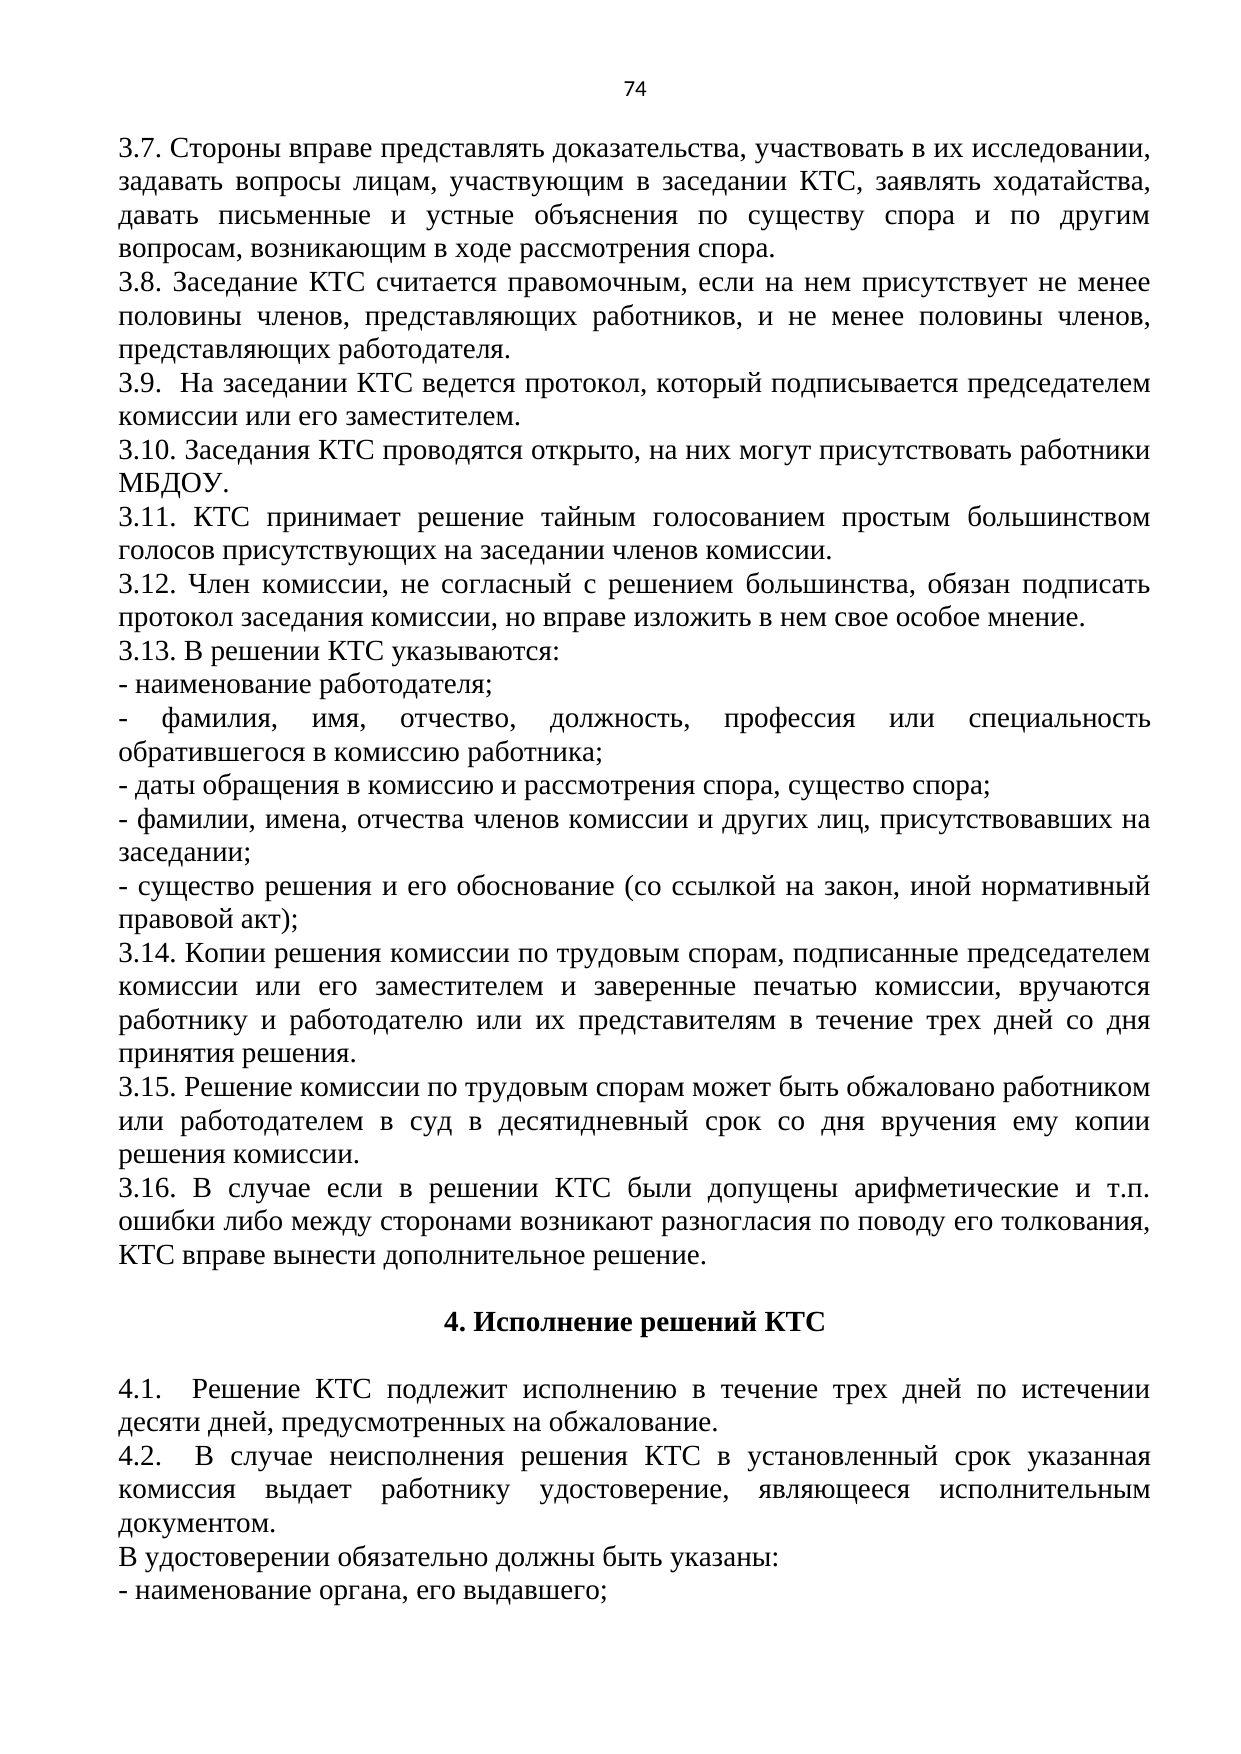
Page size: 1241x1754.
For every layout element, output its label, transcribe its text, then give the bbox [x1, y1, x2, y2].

text 4.1. Решение КТС подлежит исполнению в течение трех дней по истечении десяти дней, предусмотренных на обжалование. [118, 1371, 1152, 1438]
text 3.9. На заседании КТС ведется протокол, который подписывается председателем комиссии или его заместителем. [118, 365, 1152, 432]
text 3.14. Копии решения комиссии по трудовым спорам, подписанные председателем комиссии или его заместителем и заверенные печатью комиссии, вручаются работнику и работодателю или их представителям в течение трех дней со дня принятия решения. [118, 935, 1152, 1069]
text 3.13. В решении КТС указываются: [118, 633, 1152, 667]
text 3.15. Решение комиссии по трудовым спорам может быть обжаловано работником или работодателем в суд в десятидневный срок со дня вручения ему копии решения комиссии. [118, 1069, 1152, 1170]
text - наименование органа, его выдавшего; [118, 1572, 1152, 1606]
text 4.2. В случае неисполнения решения КТС в установленный срок указанная комиссия выдает работнику удостоверение, являющееся исполнительным документом. [118, 1438, 1152, 1539]
text 3.11. КТС принимает решение тайным голосованием простым большинством голосов присутствующих на заседании членов комиссии. [118, 499, 1152, 566]
text - даты обращения в комиссию и рассмотрения спора, существо спора; [118, 767, 1152, 801]
text - фамилия, имя, отчество, должность, профессия или специальность обратившегося в комиссию работника; [118, 700, 1152, 767]
text - наименование работодателя; [118, 667, 1152, 700]
text - фамилии, имена, отчества членов комиссии и других лиц, присутствовавших на заседании; [118, 801, 1152, 868]
text 3.16. В случае если в решении КТС были допущены арифметические и т.п. ошибки либо между сторонами возникают разногласия по поводу его толкования, КТС вправе вынести дополнительное решение. [118, 1170, 1152, 1270]
text 3.8. Заседание КТС считается правомочным, если на нем присутствует не менее половины членов, представляющих работников, и не менее половины членов, представляющих работодателя. [118, 264, 1152, 365]
text В удостоверении обязательно должны быть указаны: [118, 1539, 1152, 1572]
text - существо решения и его обоснование (со ссылкой на закон, иной нормативный правовой акт); [118, 868, 1152, 935]
text 3.10. Заседания КТС проводятся открыто, на них могут присутствовать работники МБДОУ. [118, 432, 1152, 499]
text 4. Исполнение решений КТС [118, 1304, 1152, 1337]
text 3.12. Член комиссии, не согласный с решением большинства, обязан подписать протокол заседания комиссии, но вправе изложить в нем свое особое мнение. [118, 566, 1152, 633]
text 3.7. Стороны вправе представлять доказательства, участвовать в их исследовании, задавать вопросы лицам, участвующим в заседании КТС, заявлять ходатайства, давать письменные и устные объяснения по существу спора и по другим вопросам, возникающим в ходе рассмотрения спора. [118, 130, 1152, 264]
